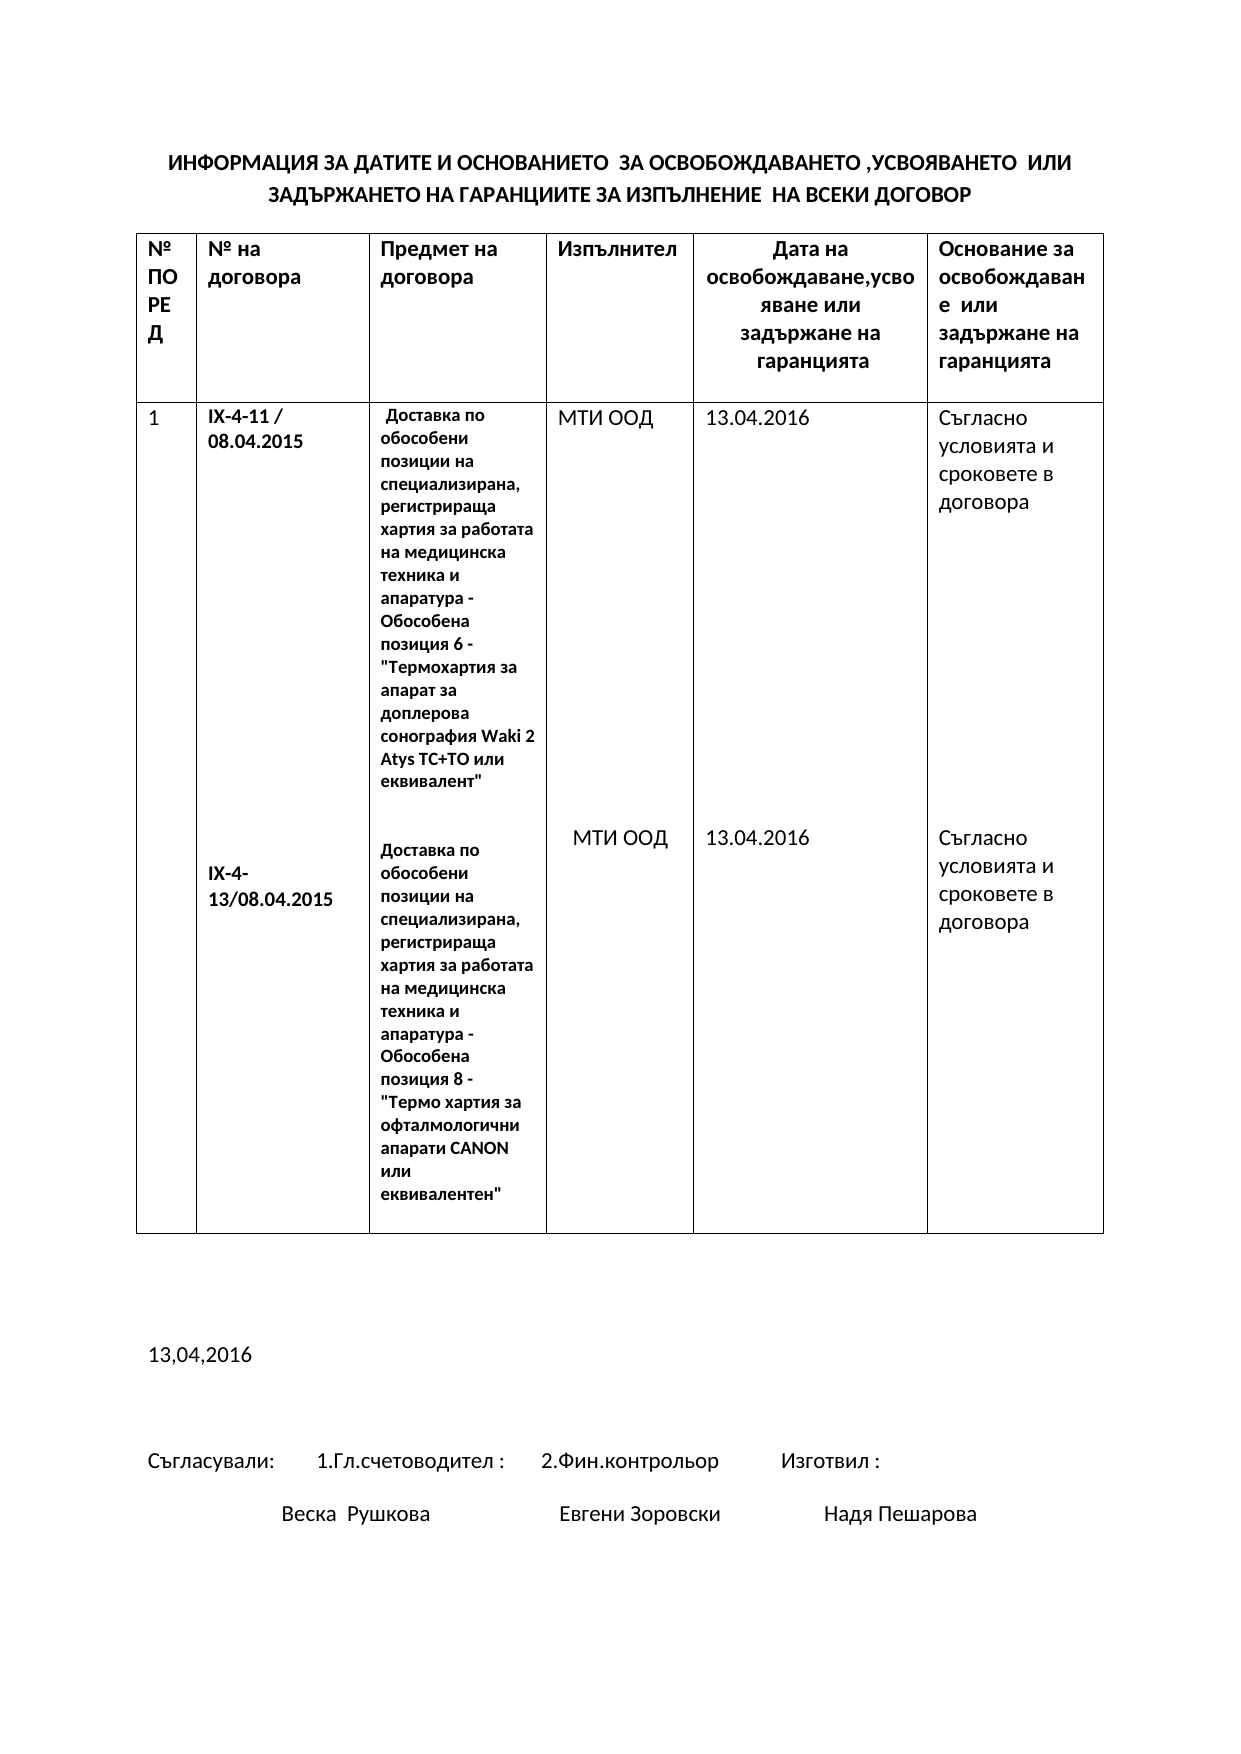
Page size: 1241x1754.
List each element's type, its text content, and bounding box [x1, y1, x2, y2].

text 13,04,2016 [148, 1340, 1093, 1368]
table_header Основание за освобождаване или задържане на гаранцията [928, 234, 1103, 402]
table_header № ПО РЕД [137, 234, 196, 402]
table_cell МТИ ООД МТИ ООД [547, 403, 693, 1233]
table_cell 13.04.2016 13.04.2016 [694, 403, 927, 1233]
table_header Предмет на договора [370, 234, 546, 402]
text Съгласували: 1.Гл.счетоводител : 2.Фин.контрольор Изготвил : [148, 1446, 1093, 1474]
table_cell Съгласно условията и сроковете в договора Съгласно условията и сроковете в договора [928, 403, 1103, 1233]
table_header Изпълнител [547, 234, 693, 402]
text ИНФОРМАЦИЯ ЗА ДАТИТЕ И ОСНОВАНИЕТО ЗА ОСВОБОЖДАВАНЕТО ,УСВОЯВАНЕТО ИЛИ ЗАДЪРЖАНЕТО НА ГАРАНЦИИТЕ ЗА ИЗПЪЛНЕНИЕ НА ВСЕКИ ДОГОВОР [148, 148, 1093, 208]
table_cell Доставка по обособени позиции на специализирана, регистрираща хартия за работата на медицинска техника и апаратура - Обособена позиция 6 - "Термохартия за апарат за доплерова сонография Waki 2 Atys TC+TO или еквивалент" Доставка по обособени позиции на специализирана, регистрираща хартия за работата на медицинска техника и апаратура - Обособена позиция 8 - "Термо хартия за офталмологични апарати CANON или еквивалентен" [370, 403, 546, 1233]
text Веска Рушкова Евгени Зоровски Надя Пешарова [148, 1499, 1093, 1527]
table_header Дата на освобождаване,усвояване или задържане на гаранцията [694, 234, 927, 402]
table_cell IX-4-11 / 08.04.2015 IX-4-13/08.04.2015 [197, 403, 369, 1233]
table_header № на договора [197, 234, 369, 402]
table_cell 1 [137, 403, 196, 1233]
